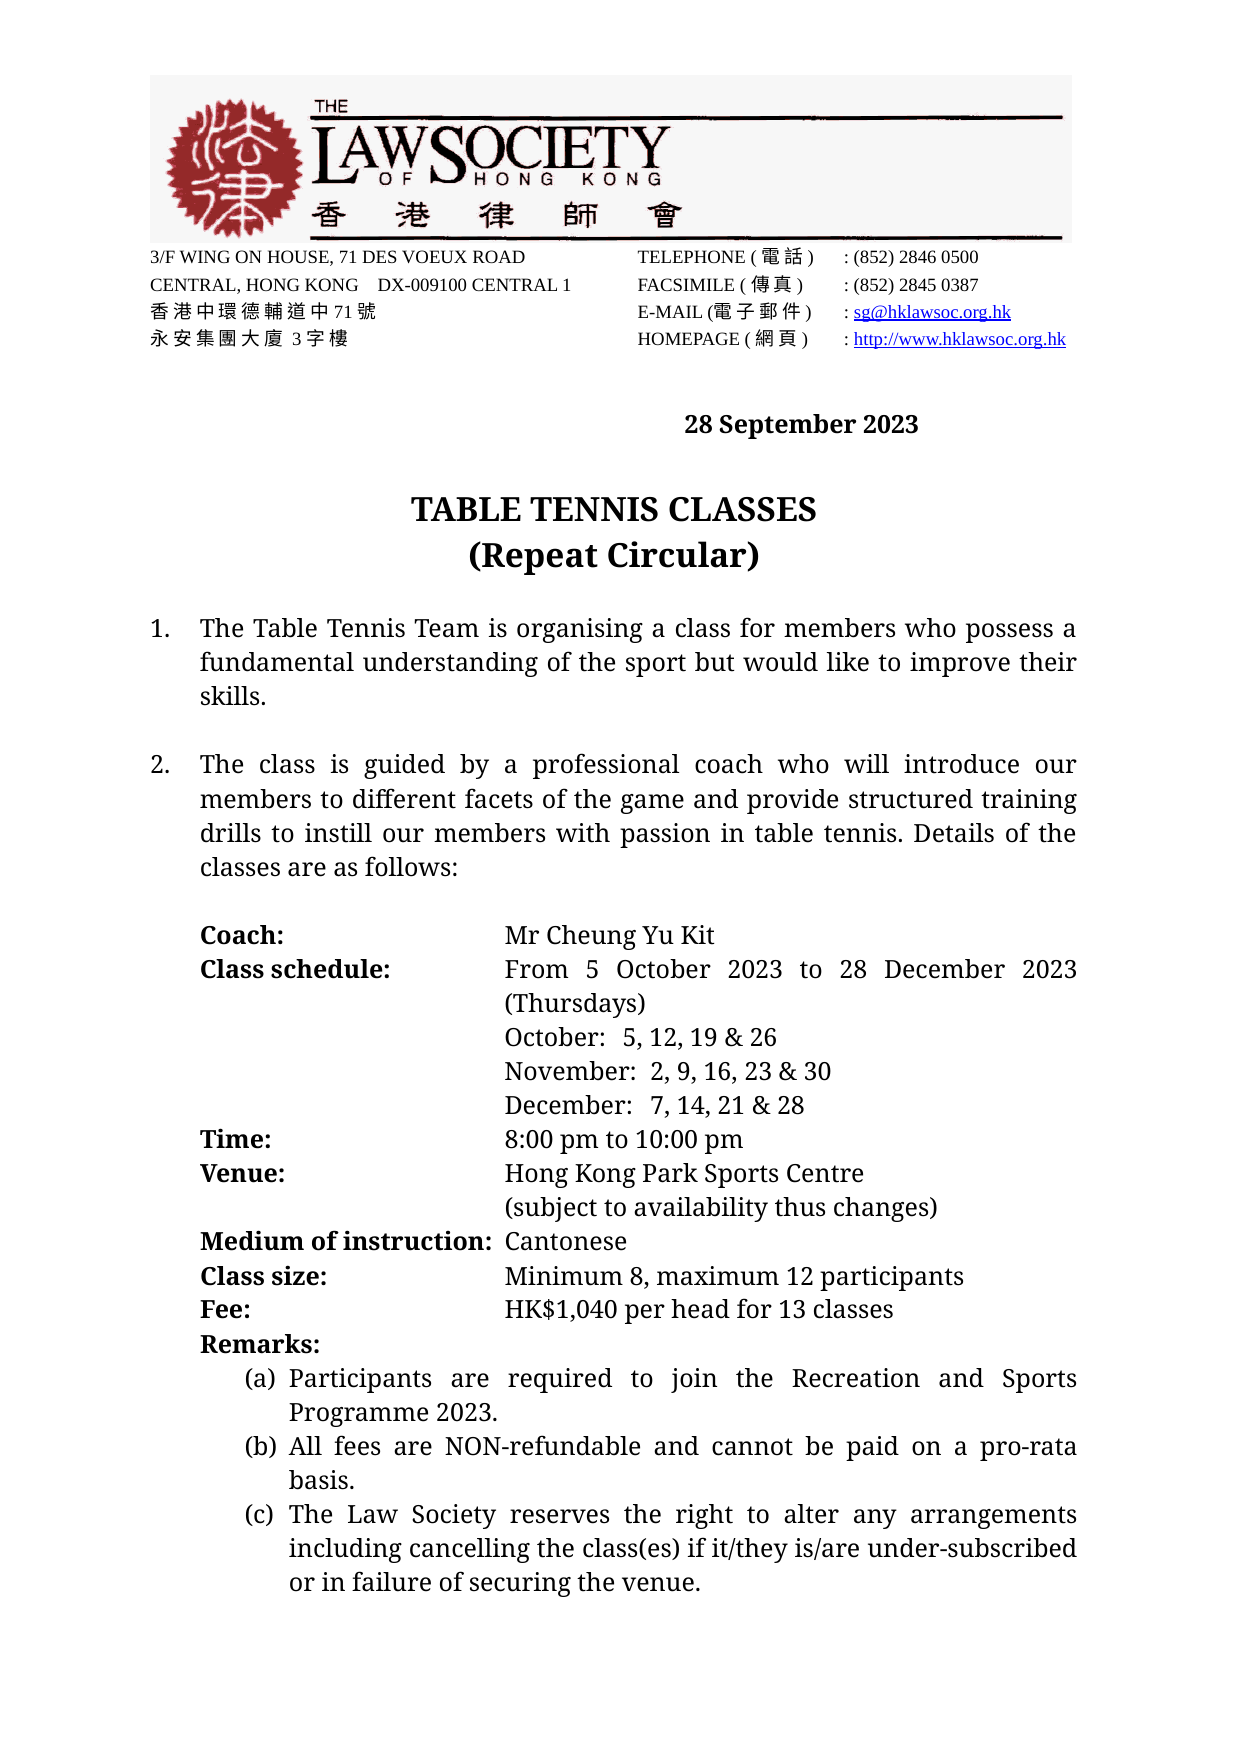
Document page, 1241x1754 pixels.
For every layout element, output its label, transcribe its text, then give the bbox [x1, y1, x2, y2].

text Class schedule: From 5 October 2023 to 28 December 2023 (Thursdays) [199, 952, 1078, 1020]
text December: 7, 14, 21 & 28 [399, 1088, 1078, 1122]
text Medium of instruction: Cantonese [200, 1224, 1078, 1258]
list The Law Society reserves the right to alter any arrangements including cancelling the class(es) if it/they is/are under-subscribed or in failure of securing the venue. [244, 1497, 1078, 1599]
list All fees are NON-refundable and cannot be paid on a pro-rata basis. [244, 1428, 1078, 1497]
text Class size: Minimum 8, maximum 12 participants [200, 1258, 1078, 1292]
text (subject to availability thus changes) [200, 1190, 1078, 1224]
text 28 September 2023 [150, 407, 1078, 441]
picture [150, 75, 1072, 243]
text October: 5, 12, 19 & 26 [199, 1020, 1078, 1054]
text Fee: HK$1,040 per head for 13 classes [150, 1292, 1078, 1326]
list The class is guided by a professional coach who will introduce our members to different facets of the game and provide structured training drills to instill our members with passion in table tennis. Details of the classes are as follows: [150, 747, 1078, 883]
text TABLE TENNIS CLASSES [150, 486, 1078, 531]
list Participants are required to join the Recreation and Sports Programme 2023. [244, 1360, 1078, 1428]
text Time: 8:00 pm to 10:00 pm [150, 1122, 1078, 1156]
text Remarks: [150, 1326, 1078, 1360]
list The Table Tennis Team is organising a class for members who possess a fundamental understanding of the sport but would like to improve their skills. [150, 611, 1078, 713]
text Venue: Hong Kong Park Sports Centre [200, 1156, 1078, 1190]
text Coach: Mr Cheung Yu Kit [199, 917, 1078, 952]
text (Repeat Circular) [150, 531, 1078, 577]
text November: 2, 9, 16, 23 & 30 [199, 1054, 1078, 1088]
